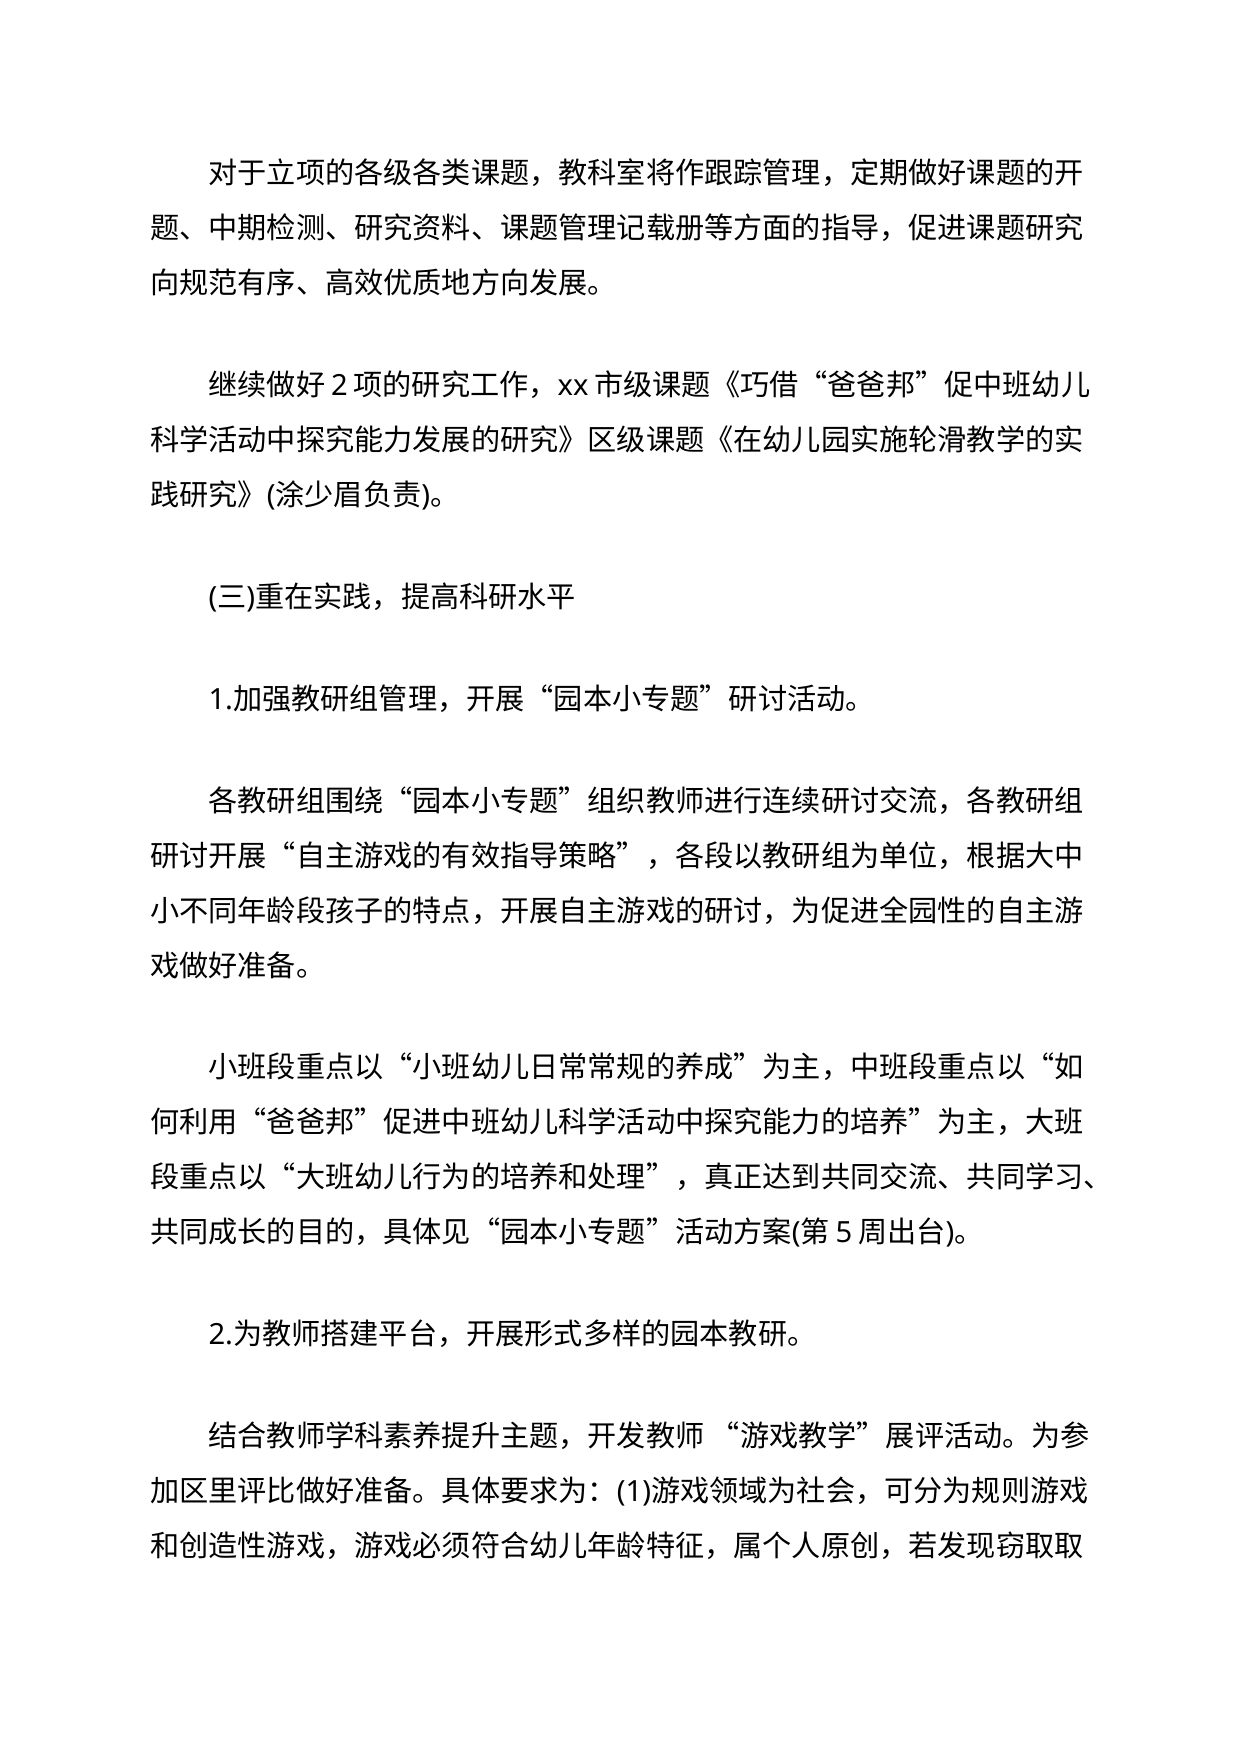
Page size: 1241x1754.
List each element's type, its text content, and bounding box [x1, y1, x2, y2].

text 2.为教师搭建平台，开展形式多样的园本教研。 [150, 1311, 1090, 1353]
text 对于立项的各级各类课题，教科室将作跟踪管理，定期做好课题的开题、中期检测、研究资料、课题管理记载册等方面的指导，促进课题研究向规范有序、高效优质地方向发展。 [150, 150, 1090, 302]
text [150, 1412, 1090, 1565]
text 各教研组围绕“园本小专题”组织教师进行连续研讨交流，各教研组研讨开展“自主游戏的有效指导策略”，各段以教研组为单位，根据大中小不同年龄段孩子的特点，开展自主游戏的研讨，为促进全园性的自主游戏做好准备。 [150, 777, 1090, 984]
text 继续做好2项的研究工作，xx市级课题《巧借“爸爸邦”促中班幼儿科学活动中探究能力发展的研究》区级课题《在幼儿园实施轮滑教学的实践研究》(涂少眉负责)。 [150, 362, 1090, 514]
text 小班段重点以“小班幼儿日常常规的养成”为主，中班段重点以“如何利用“爸爸邦”促进中班幼儿科学活动中探究能力的培养”为主，大班段重点以“大班幼儿行为的培养和处理”，真正达到共同交流、共同学习、共同成长的目的，具体见“园本小专题”活动方案(第5周出台)。 [150, 1044, 1090, 1251]
text 1.加强教研组管理，开展“园本小专题”研讨活动。 [150, 675, 1090, 718]
text (三)重在实践，提高科研水平 [150, 573, 1090, 616]
